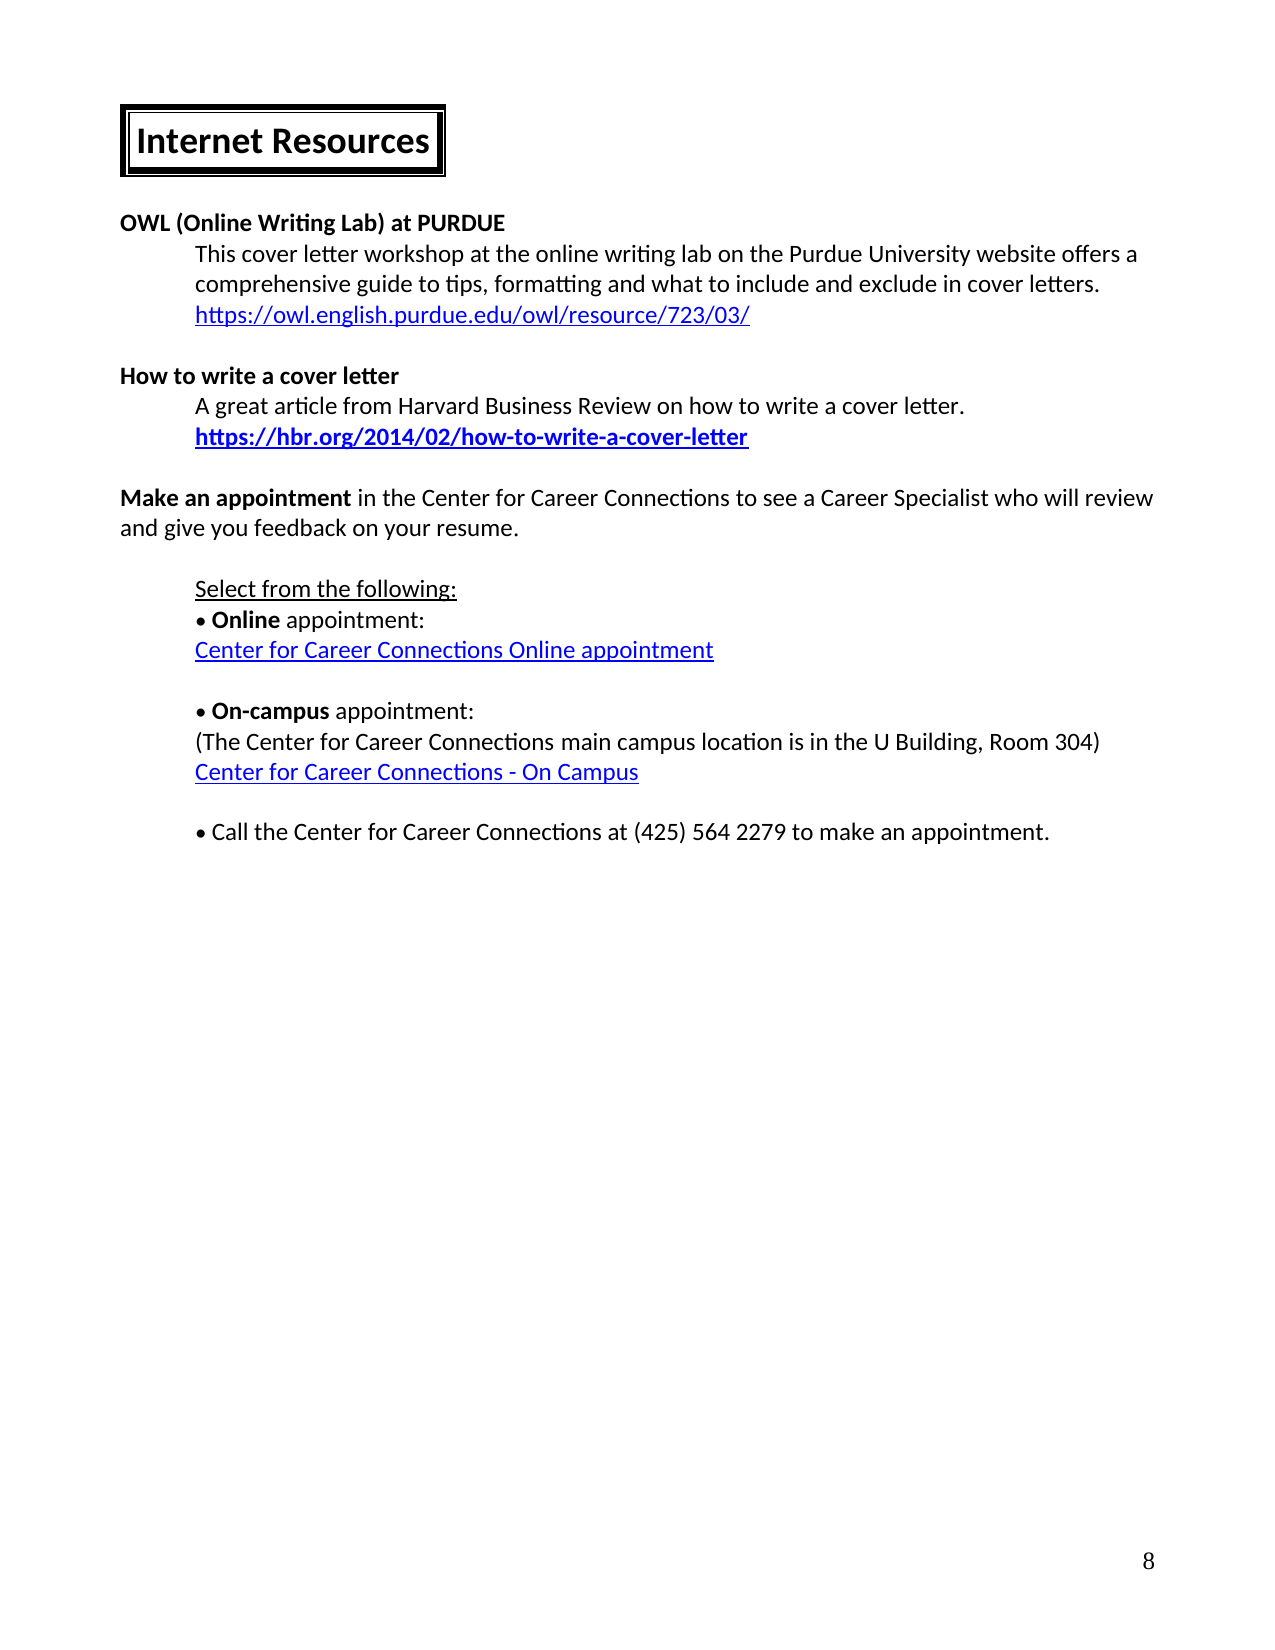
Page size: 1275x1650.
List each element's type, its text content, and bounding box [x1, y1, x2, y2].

text A great article from Harvard Business Review on how to write a cover letter. https://hbr.org/2014/02/how-to-write-a-cover-letter [120, 390, 1155, 451]
text https://owl.english.purdue.edu/owl/resource/723/03/ [120, 299, 1155, 329]
text Select from the following: • Online appointment: [120, 543, 1155, 634]
text • On-campus appointment: (The Center for Career Connections main campus location is in the U Building, Room 304) [120, 696, 1155, 757]
text OWL (Online Writing Lab) at PURDUE This cover letter workshop at the online writing lab on the Purdue University website offers a comprehensive guide to tips, formatting and what to include and exclude in cover letters. [120, 207, 1155, 299]
text • Call the Center for Career Connections at (425) 564 2279 to make an appointment. [120, 816, 1155, 846]
text Center for Career Connections Online appointment [120, 634, 1155, 696]
text Make an appointment in the Center for Career Connections to see a Career Specialist who will review and give you feedback on your resume. [120, 482, 1155, 543]
text Center for Career Connections - On Campus [120, 757, 1155, 787]
text How to write a cover letter [120, 360, 1155, 390]
table_header Internet Resources [130, 113, 437, 167]
